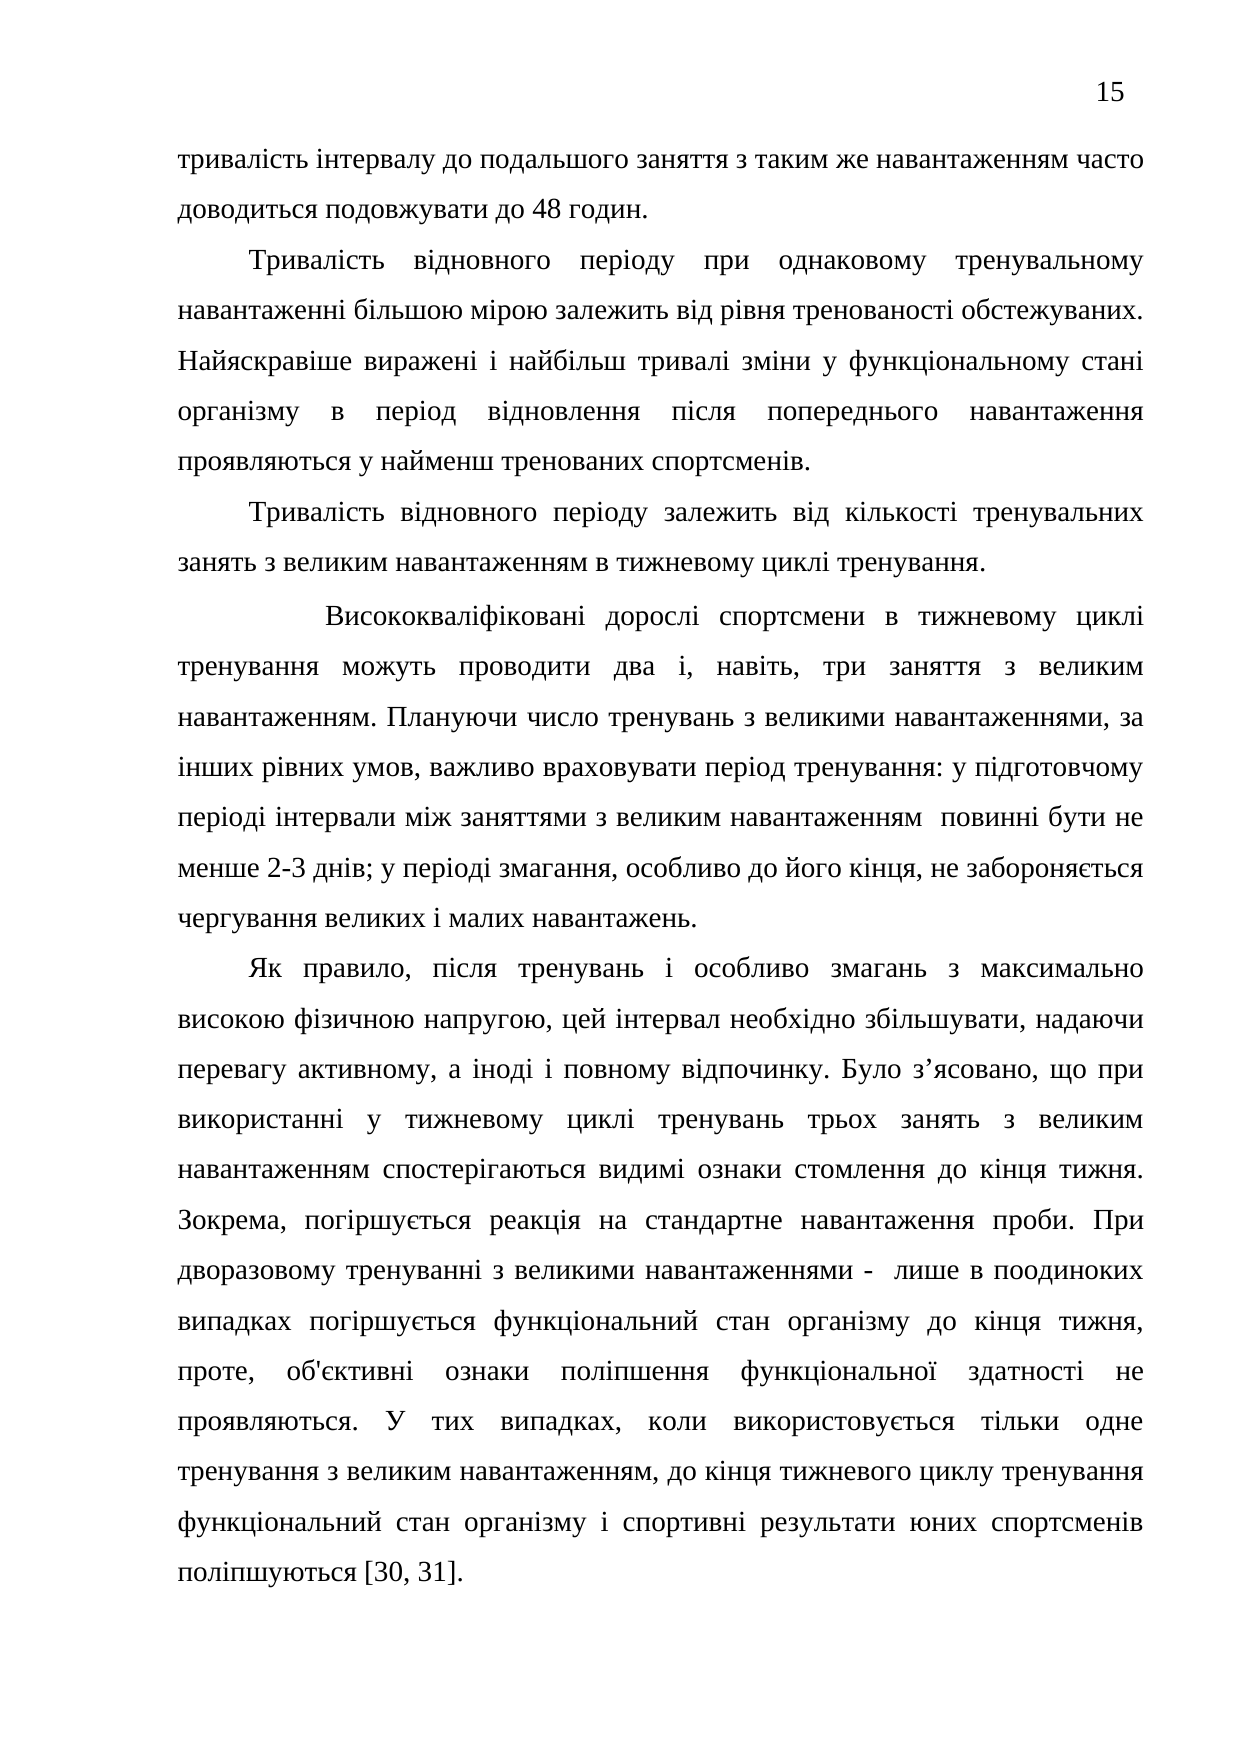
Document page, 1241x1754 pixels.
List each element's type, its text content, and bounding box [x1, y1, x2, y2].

text Тривалість відновного періоду залежить від кількості тренувальних занять з великим навантаженням в тижневому циклі тренування. [177, 494, 1145, 578]
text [177, 141, 1145, 225]
text Висококваліфіковані дорослі спортсмени в тижневому циклі тренування можуть проводити два і, навіть, три заняття з великим навантаженням. Плануючи число тренувань з великими навантаженнями, за інших рівних умов, важливо враховувати період тренування: у підготовчому періоді інтервали між заняттями з великим навантаженням повинні бути не менше 2-3 днів; у періоді змагання, особливо до його кінця, не забороняється чергування великих і малих навантажень. [177, 598, 1145, 934]
text Як правило, після тренувань і особливо змагань з максимально високою фізичною напругою, цей інтервал необхідно збільшувати, надаючи перевагу активному, а іноді і повному відпочинку. Було з’ясовано, що при використанні у тижневому циклі тренувань трьох занять з великим навантаженням спостерігаються видимі ознаки стомлення до кінця тижня. Зокрема, погіршується реакція на стандартне навантаження проби. При дворазовому тренуванні з великими навантаженнями - лише в поодиноких випадках погіршується функціональний стан організму до кінця тижня, проте, об'єктивні ознаки поліпшення функціональної здатності не проявляються. У тих випадках, коли використовується тільки одне тренування з великим навантаженням, до кінця тижневого циклу тренування функціональний стан організму і спортивні результати юних спортсменів поліпшуються [30, 31]. [177, 950, 1145, 1588]
text Тривалість відновного періоду при однаковому тренувальному навантаженні більшою мірою залежить від рівня тренованості обстежуваних. Найяскравіше виражені і найбільш тривалі зміни у функціональному стані організму в період відновлення після попереднього навантаження проявляються у найменш тренованих спортсменів. [177, 242, 1145, 477]
